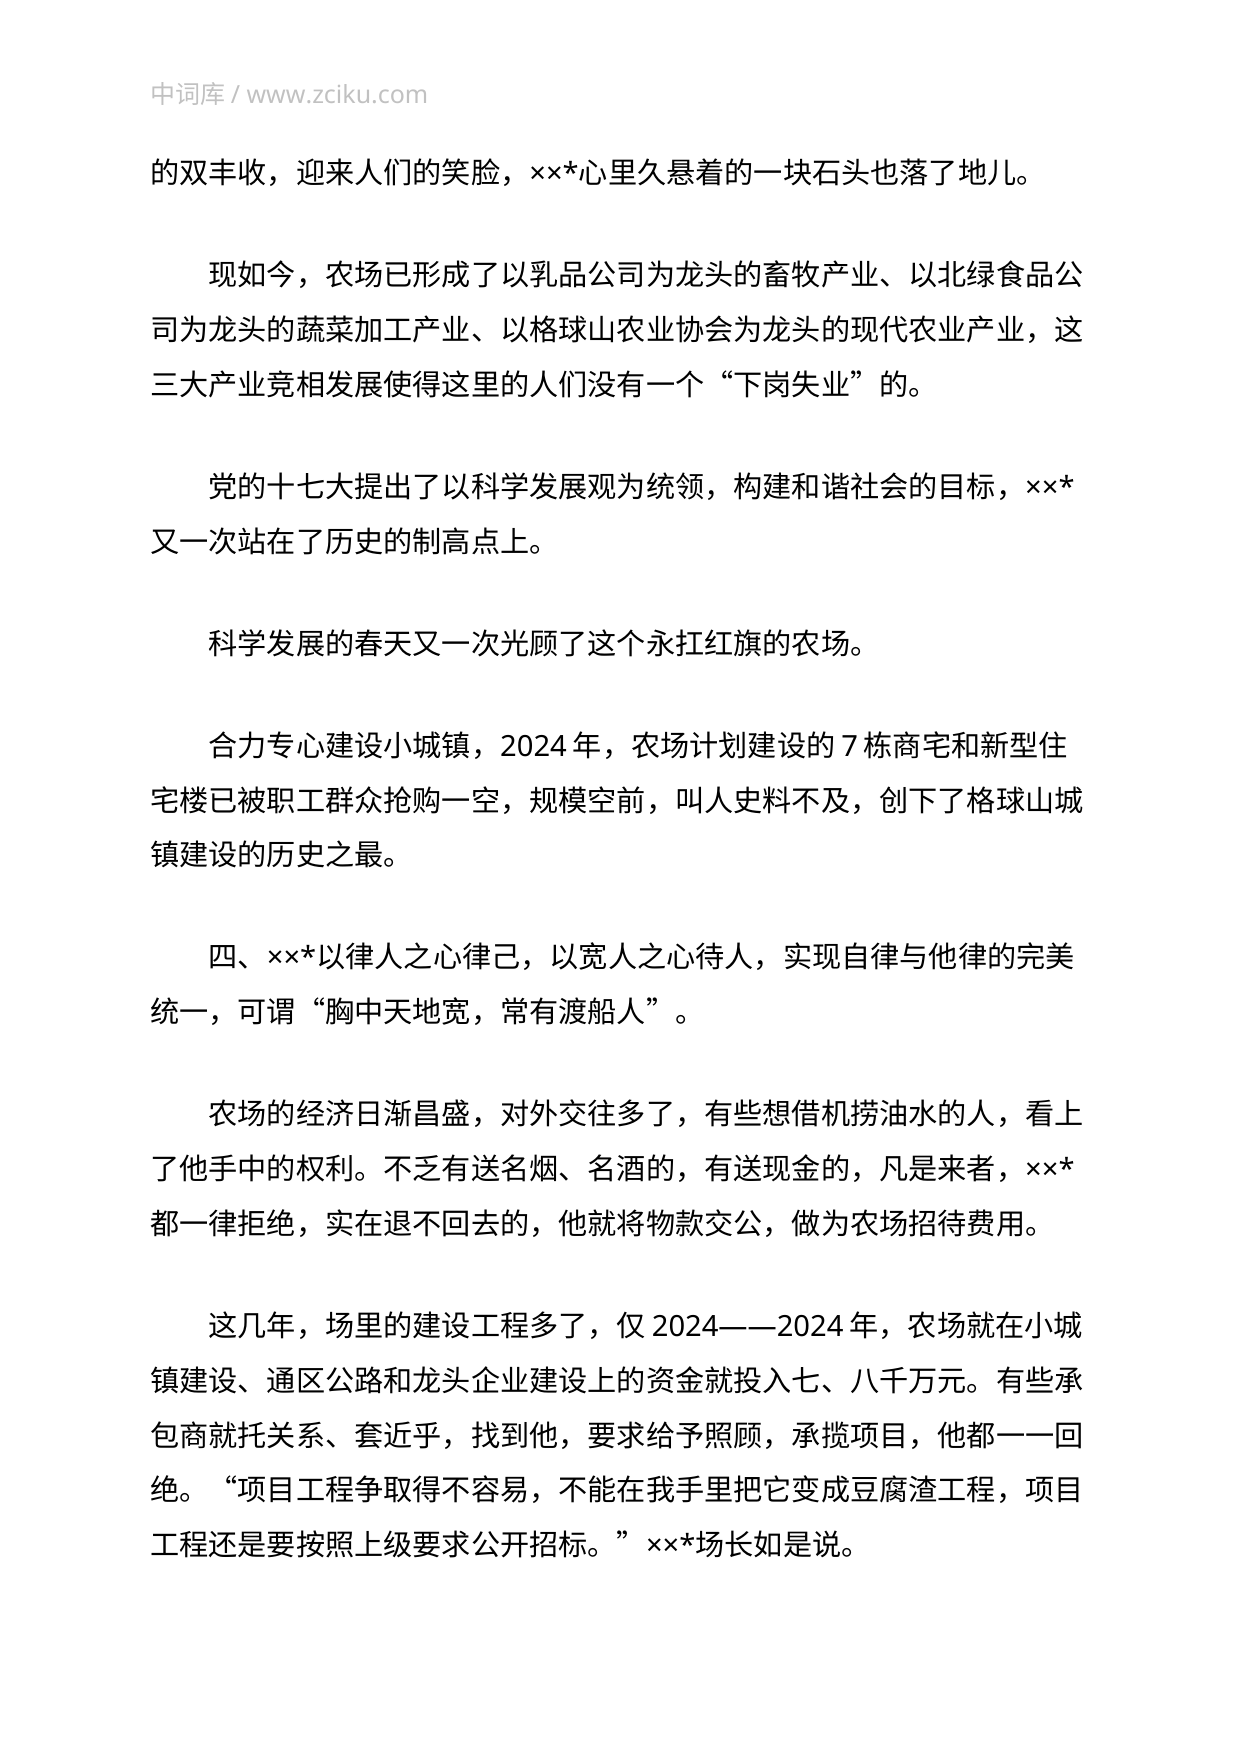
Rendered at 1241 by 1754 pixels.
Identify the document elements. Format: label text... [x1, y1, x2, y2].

text 党的十七大提出了以科学发展观为统领，构建和谐社会的目标，××*又一次站在了历史的制高点上。 [150, 463, 1090, 561]
text 四、××*以律人之心律己，以宽人之心待人，实现自律与他律的完美统一，可谓“胸中天地宽，常有渡船人”。 [150, 934, 1090, 1031]
text 农场的经济日渐昌盛，对外交往多了，有些想借机捞油水的人，看上了他手中的权利。不乏有送名烟、名酒的，有送现金的，凡是来者，××*都一律拒绝，实在退不回去的，他就将物款交公，做为农场招待费用。 [150, 1091, 1090, 1243]
text 科学发展的春天又一次光顾了这个永扛红旗的农场。 [150, 620, 1090, 663]
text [150, 150, 1090, 192]
text 这几年，场里的建设工程多了，仅2024——2024年，农场就在小城镇建设、通区公路和龙头企业建设上的资金就投入七、八千万元。有些承包商就托关系、套近乎，找到他，要求给予照顾，承揽项目，他都一一回绝。“项目工程争取得不容易，不能在我手里把它变成豆腐渣工程，项目工程还是要按照上级要求公开招标。”××*场长如是说。 [150, 1302, 1090, 1564]
text 合力专心建设小城镇，2024年，农场计划建设的7栋商宅和新型住宅楼已被职工群众抢购一空，规模空前，叫人史料不及，创下了格球山城镇建设的历史之最。 [150, 722, 1090, 874]
text 现如今，农场已形成了以乳品公司为龙头的畜牧产业、以北绿食品公司为龙头的蔬菜加工产业、以格球山农业协会为龙头的现代农业产业，这三大产业竞相发展使得这里的人们没有一个“下岗失业”的。 [150, 252, 1090, 404]
